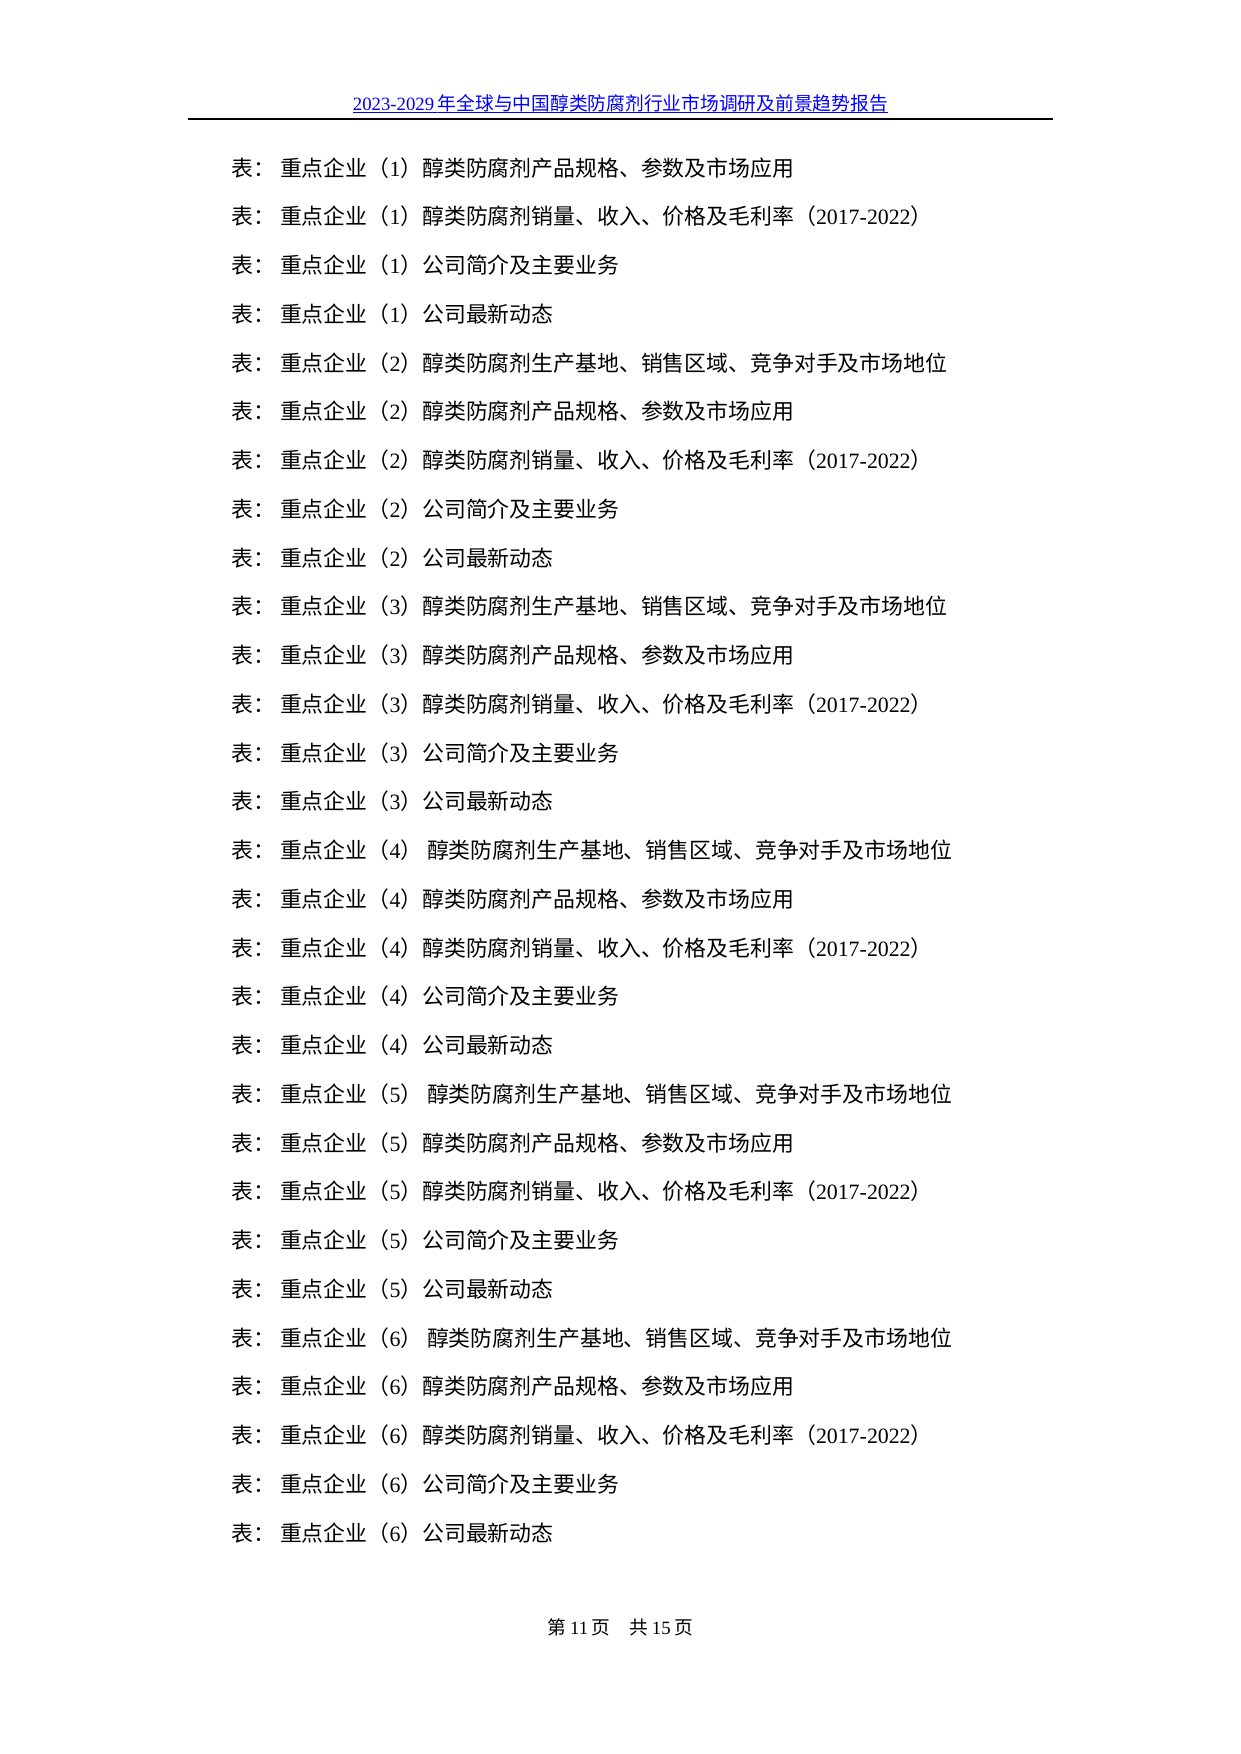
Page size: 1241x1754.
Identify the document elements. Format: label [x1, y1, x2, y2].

text [187, 150, 1053, 1548]
